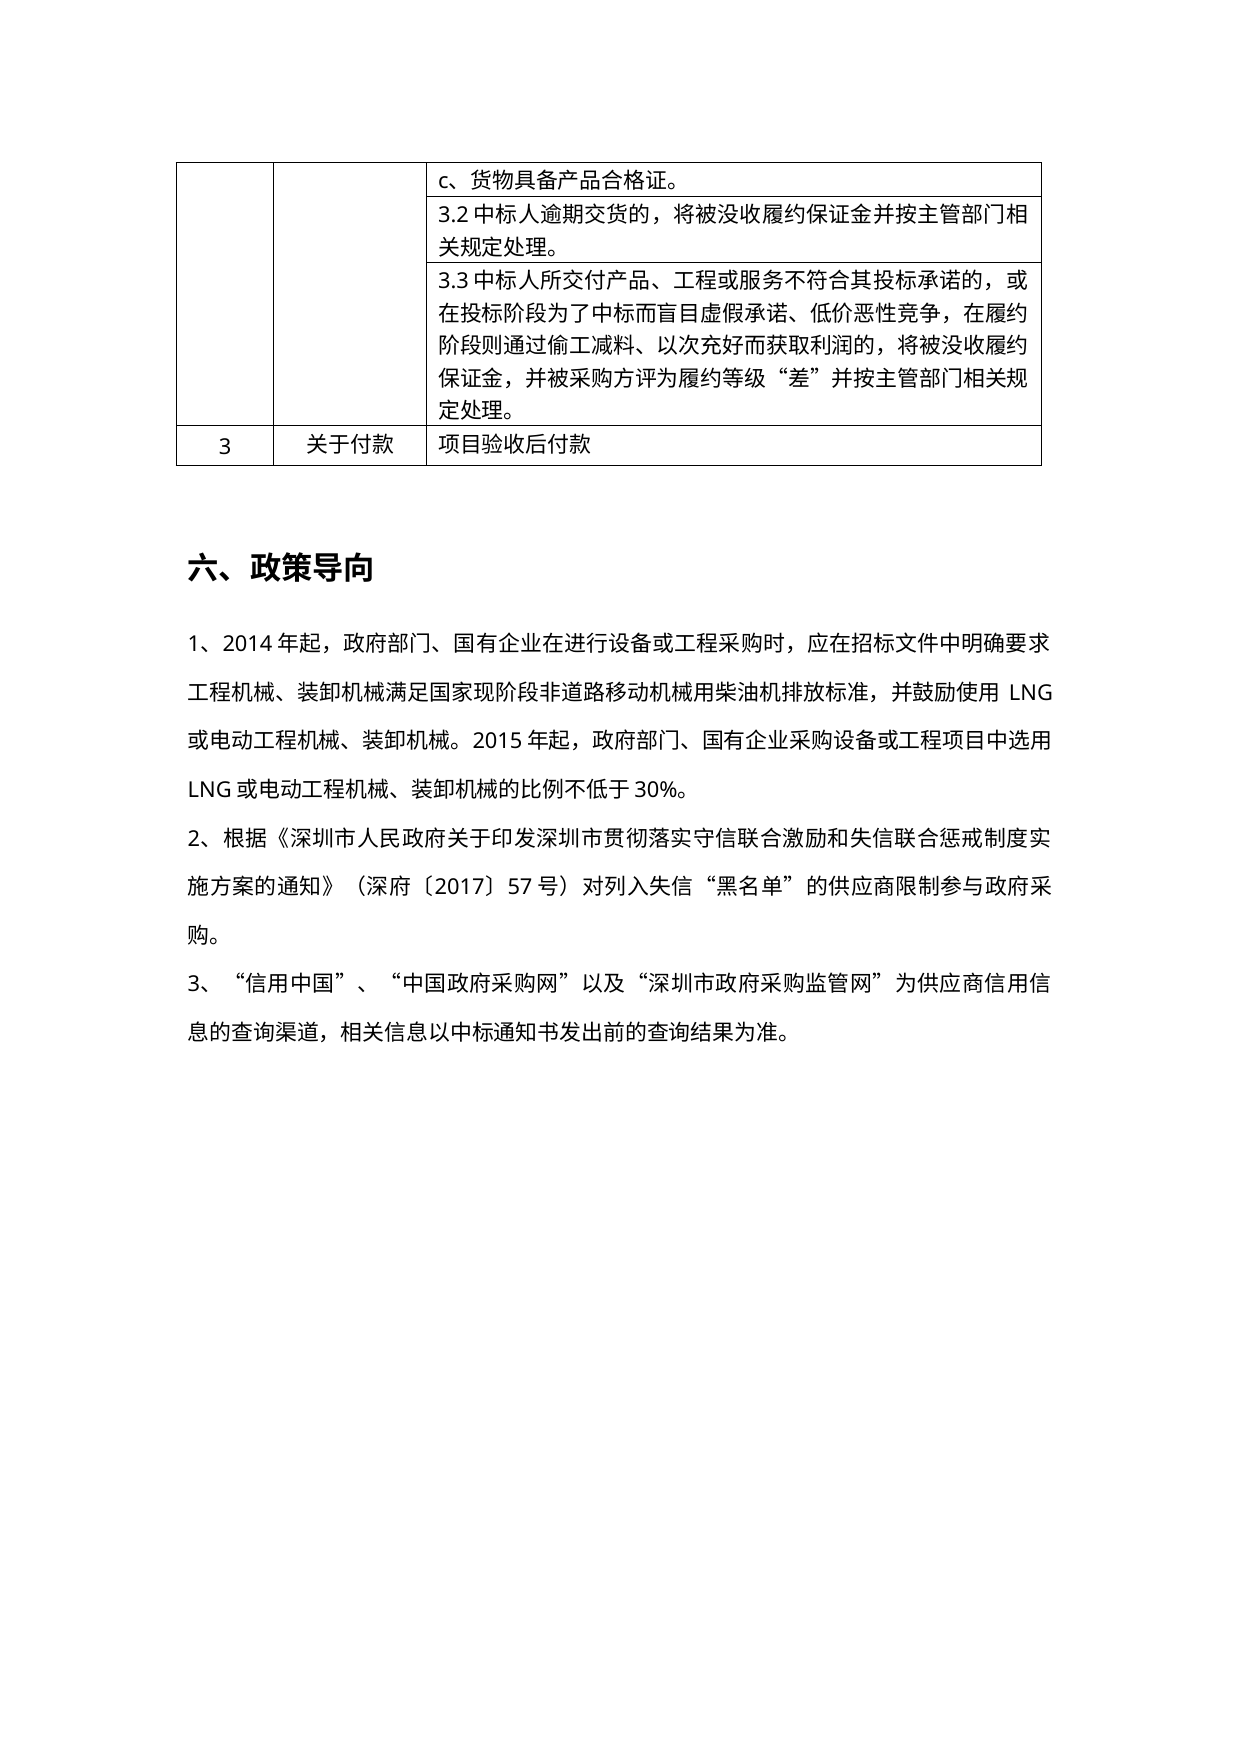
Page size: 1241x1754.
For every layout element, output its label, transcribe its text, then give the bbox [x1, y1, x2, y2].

table_cell 项目验收后付款 [427, 426, 1041, 465]
table_cell 关于付款 [274, 426, 426, 465]
subtitle 六、政策导向 [187, 534, 1053, 599]
text 1、2014年起，政府部门、国有企业在进行设备或工程采购时，应在招标文件中明确要求工程机械、装卸机械满足国家现阶段非道路移动机械用柴油机排放标准，并鼓励使用LNG或电动工程机械、装卸机械。2015年起，政府部门、国有企业采购设备或工程项目中选用LNG或电动工程机械、装卸机械的比例不低于30%。 [187, 626, 1053, 804]
table_cell 3.2中标人逾期交货的，将被没收履约保证金并按主管部门相关规定处理。 [427, 197, 1041, 262]
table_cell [427, 163, 1041, 196]
text 3、“信用中国”、“中国政府采购网”以及“深圳市政府采购监管网”为供应商信用信息的查询渠道，相关信息以中标通知书发出前的查询结果为准。 [187, 966, 1053, 1047]
table_cell 3.3中标人所交付产品、工程或服务不符合其投标承诺的，或在投标阶段为了中标而盲目虚假承诺、低价恶性竞争，在履约阶段则通过偷工减料、以次充好而获取利润的，将被没收履约保证金，并被采购方评为履约等级“差”并按主管部门相关规定处理。 [427, 263, 1041, 425]
table_cell 3 [177, 426, 273, 465]
text 2、根据《深圳市人民政府关于印发深圳市贯彻落实守信联合激励和失信联合惩戒制度实施方案的通知》（深府〔2017〕57号）对列入失信“黑名单”的供应商限制参与政府采购。 [187, 820, 1053, 950]
